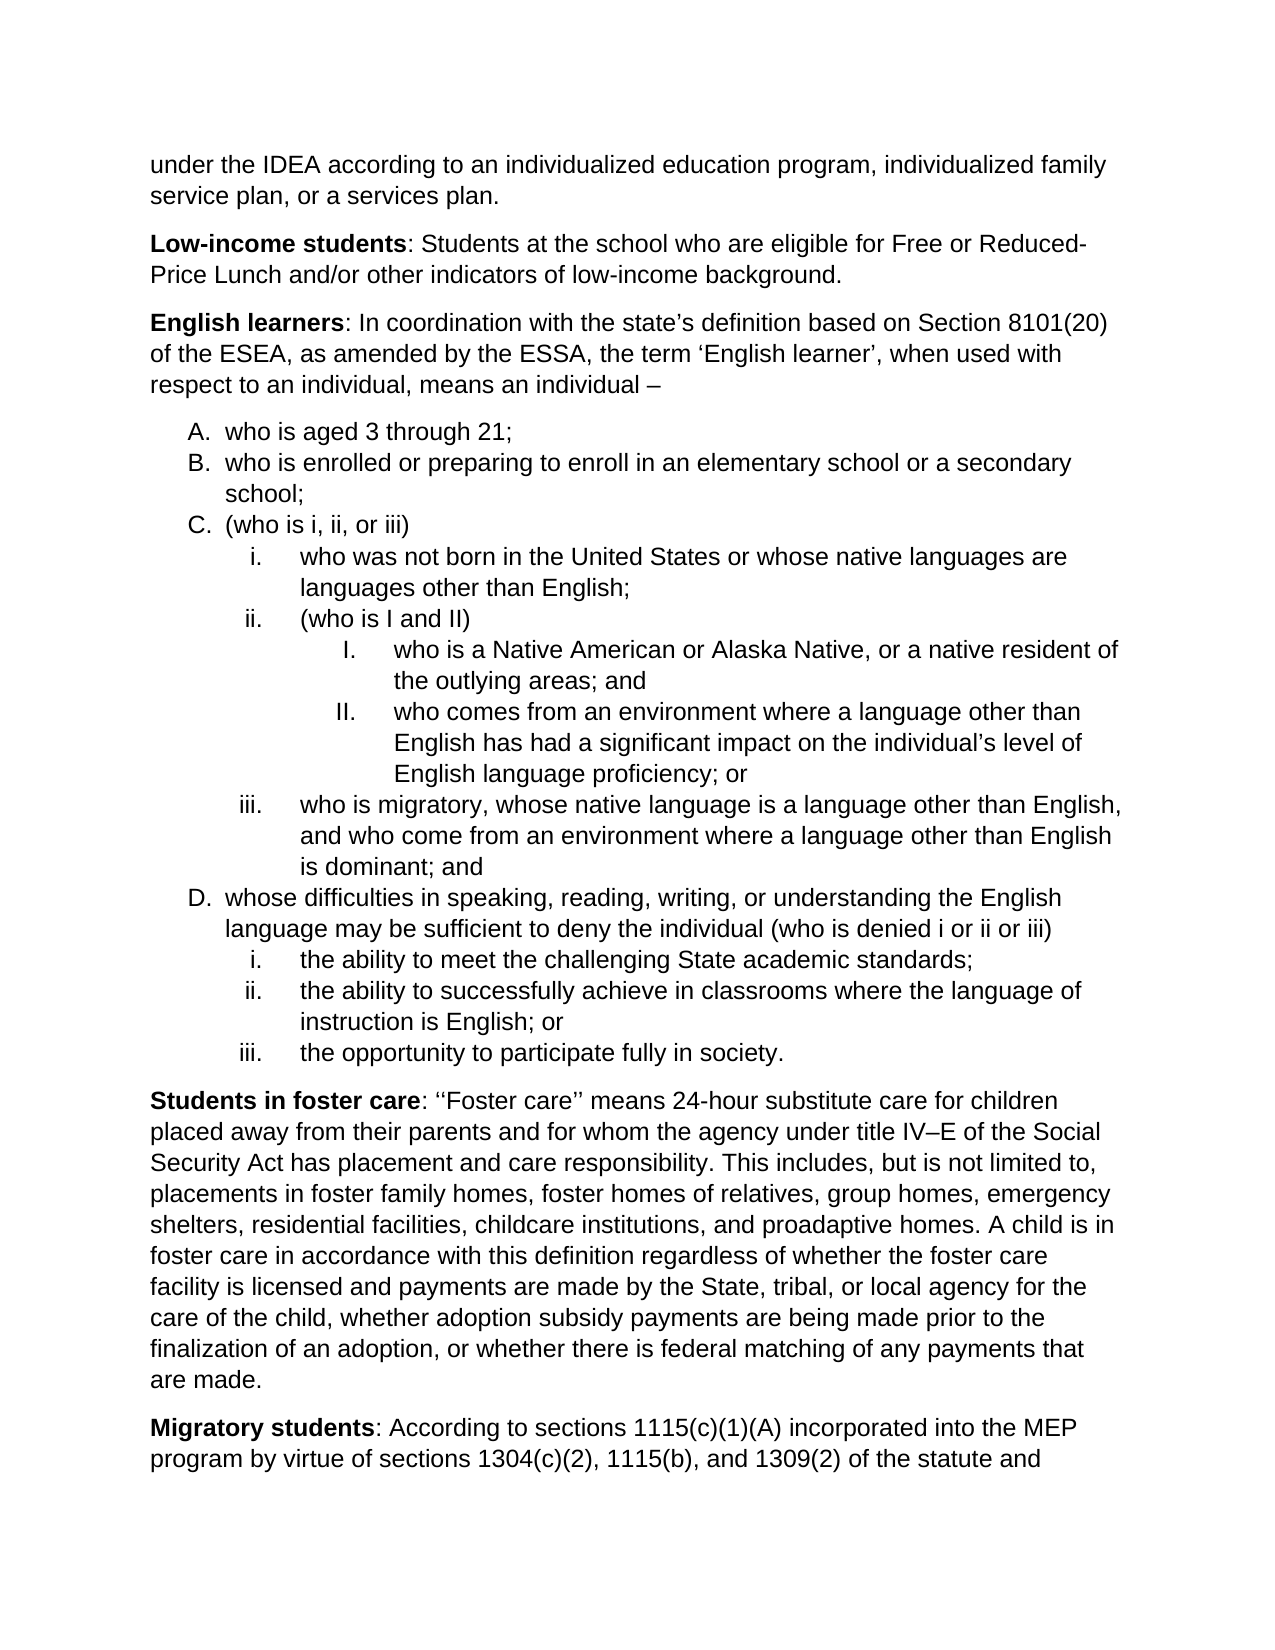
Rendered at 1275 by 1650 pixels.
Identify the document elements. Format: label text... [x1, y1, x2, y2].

text English learners: In coordination with the state’s definition based on Section 8101(20) of the ESEA, as amended by the ESSA, the term ‘English learner’, when used with respect to an individual, means an individual – [150, 307, 1125, 398]
list who comes from an environment where a language other than English has had a significant impact on the individual’s level of English language proficiency; or [356, 697, 1125, 787]
list the ability to meet the challenging State academic standards; [262, 945, 1125, 974]
list the ability to successfully achieve in classrooms where the language of instruction is English; or [262, 976, 1125, 1036]
text Low-income students: Students at the school who are eligible for Free or Reduced-Price Lunch and/or other indicators of low-income background. [150, 229, 1125, 288]
text Students in foster care: ‘‘Foster care’’ means 24-hour substitute care for children placed away from their parents and for whom the agency under title IV–E of the Social Security Act has placement and care responsibility. This includes, but is not limited to, placements in foster family homes, foster homes of relatives, group homes, emergency shelters, residential facilities, childcare institutions, and proadaptive homes. A child is in foster care in accordance with this definition regardless of whether the foster care facility is licensed and payments are made by the State, tribal, or local agency for the care of the child, whether adoption subsidy payments are being made prior to the finalization of an adoption, or whether there is federal matching of any payments that are made. [150, 1086, 1125, 1394]
list who was not born in the United States or whose native languages are languages other than English; [262, 541, 1125, 601]
list the opportunity to participate fully in society. [262, 1038, 1125, 1067]
list who is aged 3 through 21; [187, 417, 1125, 446]
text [150, 1413, 1125, 1473]
list (who is I and II) [262, 603, 1125, 632]
list who is migratory, whose native language is a language other than English, and who come from an environment where a language other than English is dominant; and [262, 790, 1125, 881]
list who is enrolled or preparing to enroll in an elementary school or a secondary school; [187, 448, 1125, 508]
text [150, 150, 1125, 210]
list (who is i, ii, or iii) [187, 510, 1125, 539]
list whose difficulties in speaking, reading, writing, or understanding the English language may be sufficient to deny the individual (who is denied i or ii or iii) [187, 883, 1125, 943]
list who is a Native American or Alaska Native, or a native resident of the outlying areas; and [356, 634, 1125, 694]
